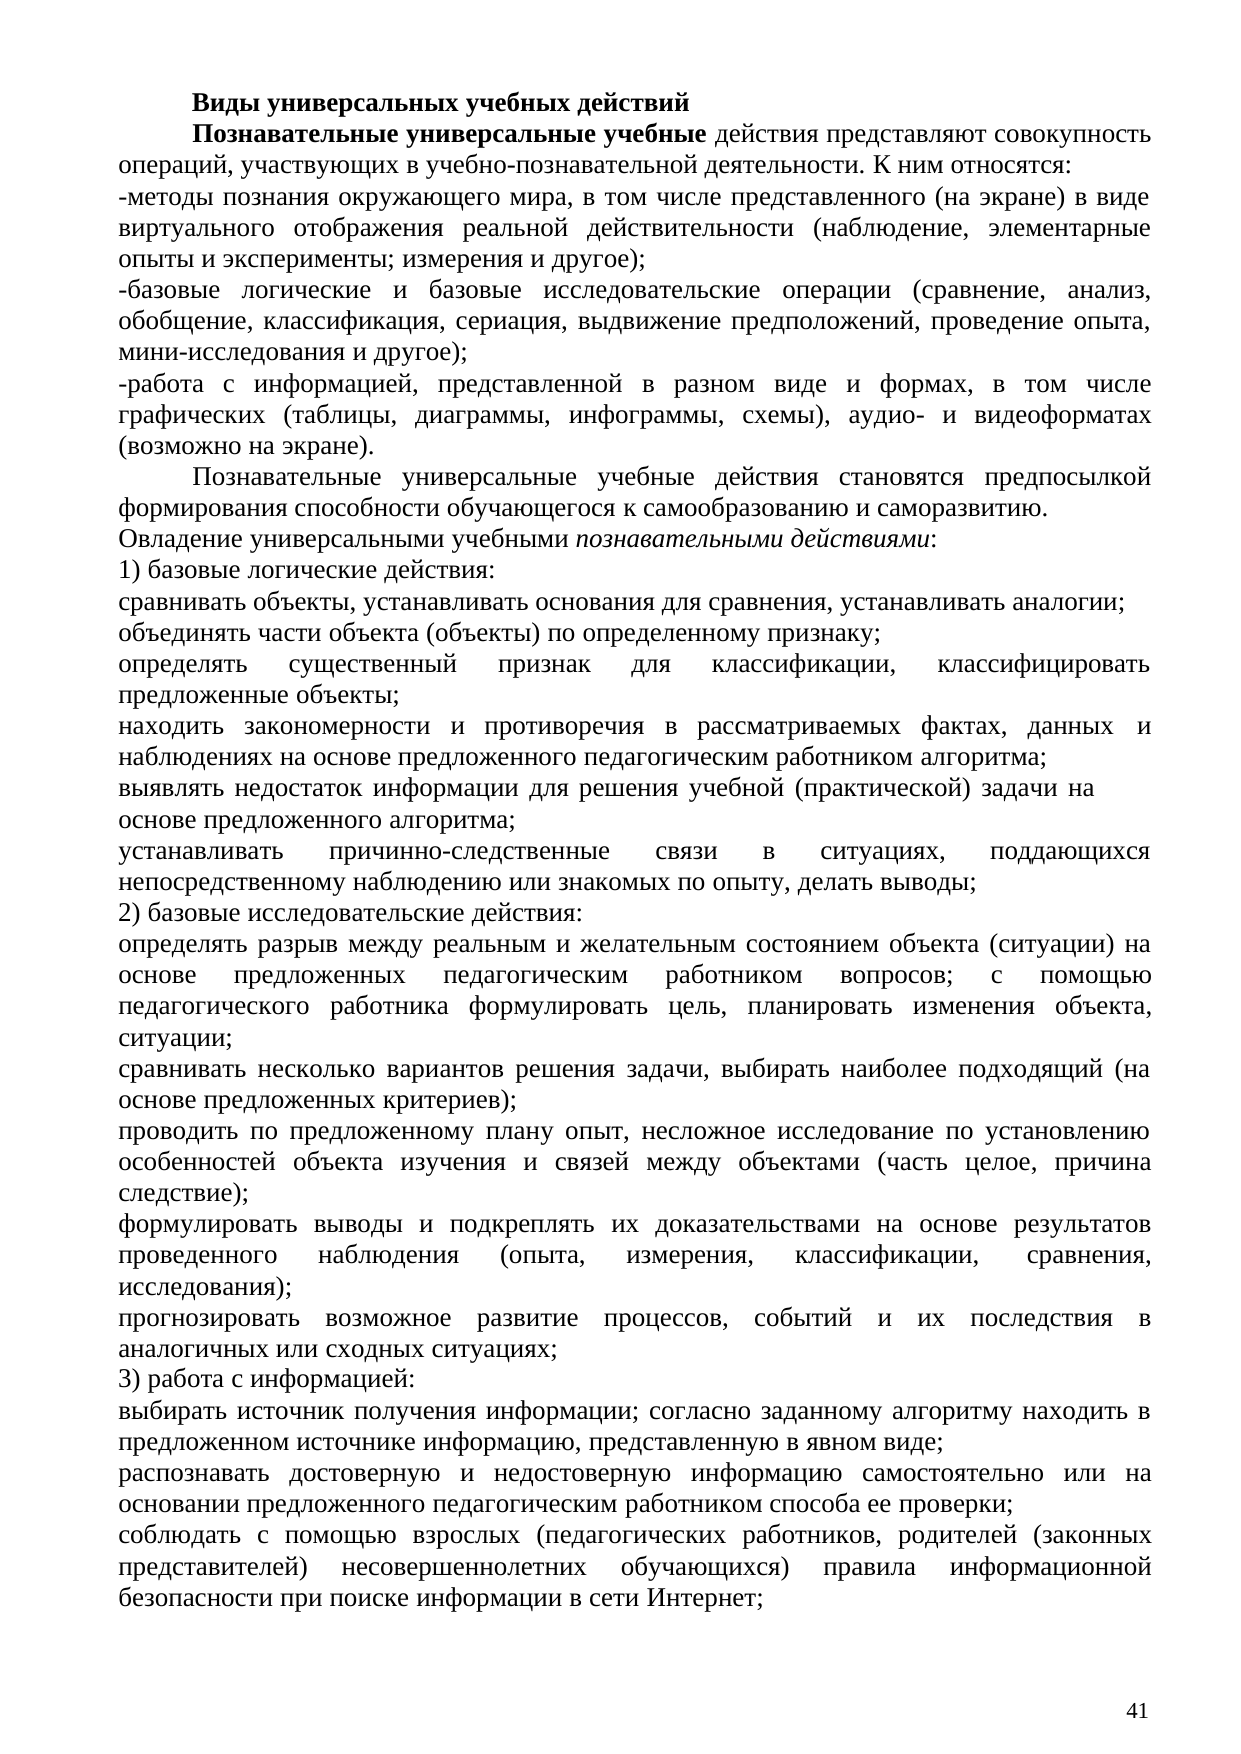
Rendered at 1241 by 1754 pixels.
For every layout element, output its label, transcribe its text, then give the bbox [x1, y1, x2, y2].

text выбирать источник получения информации; согласно заданному алгоритму находить в предложенном источнике информацию, представленную в явном виде; [118, 1394, 1152, 1456]
text соблюдать с помощью взрослых (педагогических работников, родителей (законных представителей) несовершеннолетних обучающихся) правила информационной безопасности при поиске информации в сети Интернет; [118, 1518, 1152, 1612]
text формулировать выводы и подкреплять их доказательствами на основе результатов проведенного наблюдения (опыта, измерения, классификации, сравнения, исследования); [118, 1207, 1152, 1301]
list работа с информацией: [118, 1363, 1178, 1394]
text проводить по предложенному плану опыт, несложное исследование по установлению особенностей объекта изучения и связей между объектами (часть целое, причина следствие); [118, 1114, 1152, 1207]
text устанавливать причинно-следственные связи в ситуациях, поддающихся непосредственному наблюдению или знакомых по опыту, делать выводы; [118, 834, 1152, 896]
text сравнивать несколько вариантов решения задачи, выбирать наиболее подходящий (на основе предложенных критериев); [118, 1052, 1152, 1114]
text Познавательные универсальные учебные действия становятся предпосылкой формирования способности обучающегося к самообразованию и саморазвитию. [118, 460, 1151, 522]
list базовые исследовательские действия: [118, 896, 1178, 927]
text определять разрыв между реальным и желательным состоянием объекта (ситуации) на основе предложенных педагогическим работником вопросов; с помощью педагогического работника формулировать цель, планировать изменения объекта, ситуации; [118, 927, 1152, 1052]
text -работа с информацией, представленной в разном виде и формах, в том числе графических (таблицы, диаграммы, инфограммы, схемы), аудио- и видеоформатах (возможно на экране). [118, 367, 1152, 460]
text находить закономерности и противоречия в рассматриваемых фактах, данных и наблюдениях на основе предложенного педагогическим работником алгоритма; выявлять недостаток информации для решения учебной (практической) задачи на основе предложенного алгоритма; [118, 709, 1152, 834]
text -базовые логические и базовые исследовательские операции (сравнение, анализ, обобщение, классификация, сериация, выдвижение предположений, проведение опыта, мини-исследования и другое); [118, 273, 1152, 367]
text определять существенный признак для классификации, классифицировать предложенные объекты; [118, 647, 1152, 709]
text -методы познания окружающего мира, в том числе представленного (на экране) в виде виртуального отображения реальной действительности (наблюдение, элементарные опыты и эксперименты; измерения и другое); [118, 180, 1151, 273]
text Познавательные универсальные учебные действия представляют совокупность операций, участвующих в учебно-познавательной деятельности. К ним относятся: [118, 117, 1152, 180]
text прогнозировать возможное развитие процессов, событий и их последствия в аналогичных или сходных ситуациях; [118, 1301, 1151, 1363]
list базовые логические действия: [118, 553, 1178, 585]
text сравнивать объекты, устанавливать основания для сравнения, устанавливать аналогии; объединять части объекта (объекты) по определенному признаку; [118, 585, 1129, 647]
subtitle Виды универсальных учебных действий [192, 86, 1178, 117]
text распознавать достоверную и недостоверную информацию самостоятельно или на основании предложенного педагогическим работником способа ее проверки; [118, 1456, 1152, 1518]
text Овладение универсальными учебными познавательными действиями: [118, 522, 1178, 553]
